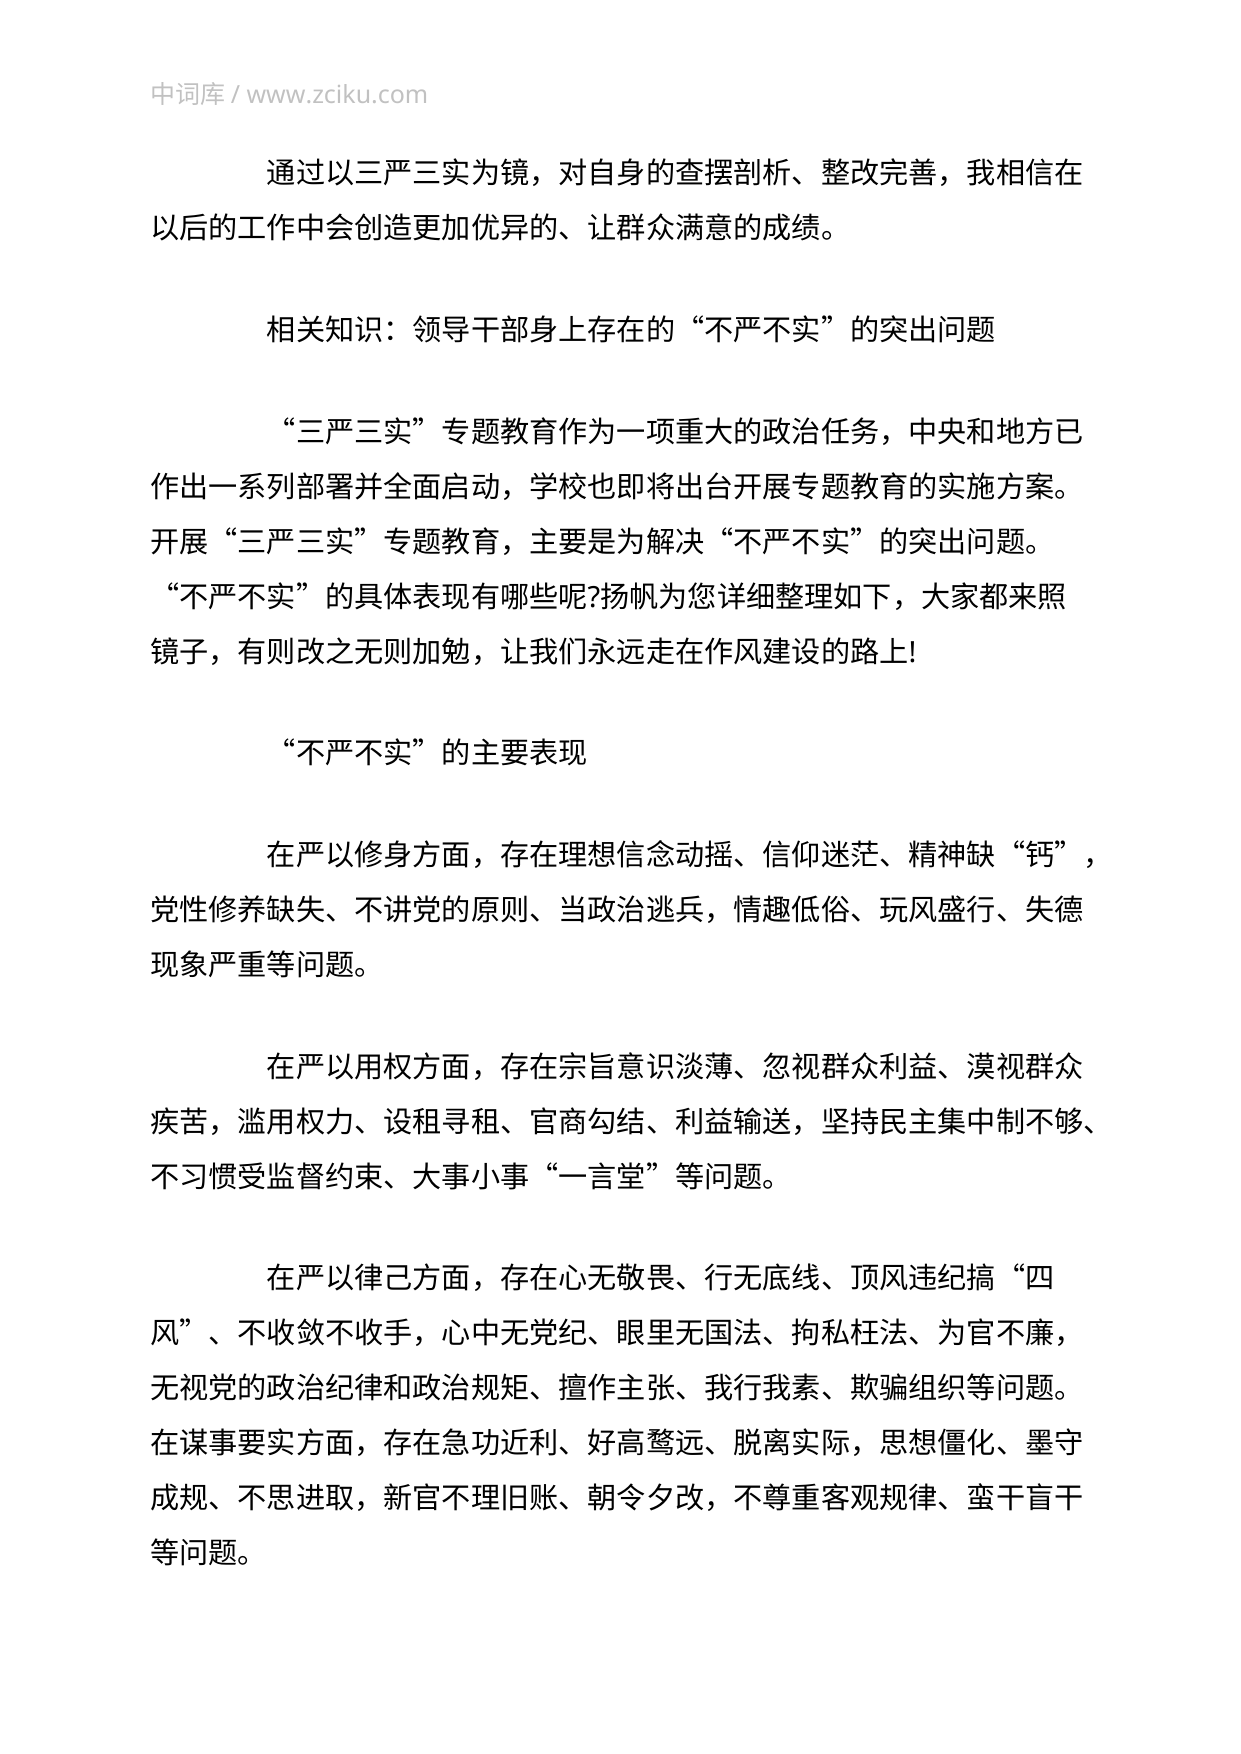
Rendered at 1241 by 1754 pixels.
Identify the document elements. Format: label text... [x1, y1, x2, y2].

text 相关知识：领导干部身上存在的“不严不实”的突出问题 [150, 307, 1090, 349]
text “不严不实”的主要表现 [150, 730, 1090, 772]
text 在严以修身方面，存在理想信念动摇、信仰迷茫、精神缺“钙”，党性修养缺失、不讲党的原则、当政治逃兵，情趣低俗、玩风盛行、失德现象严重等问题。 [150, 832, 1090, 984]
text 在严以用权方面，存在宗旨意识淡薄、忽视群众利益、漠视群众疾苦，滥用权力、设租寻租、官商勾结、利益输送，坚持民主集中制不够、不习惯受监督约束、大事小事“一言堂”等问题。 [150, 1043, 1090, 1196]
text “三严三实”专题教育作为一项重大的政治任务，中央和地方已作出一系列部署并全面启动，学校也即将出台开展专题教育的实施方案。开展“三严三实”专题教育，主要是为解决“不严不实”的突出问题。“不严不实”的具体表现有哪些呢?扬帆为您详细整理如下，大家都来照镜子，有则改之无则加勉，让我们永远走在作风建设的路上! [150, 408, 1090, 671]
text 通过以三严三实为镜，对自身的查摆剖析、整改完善，我相信在以后的工作中会创造更加优异的、让群众满意的成绩。 [150, 150, 1090, 247]
text 在严以律己方面，存在心无敬畏、行无底线、顶风违纪搞“四风”、不收敛不收手，心中无党纪、眼里无国法、拘私枉法、为官不廉，无视党的政治纪律和政治规矩、擅作主张、我行我素、欺骗组织等问题。在谋事要实方面，存在急功近利、好高鹜远、脱离实际，思想僵化、墨守成规、不思进取，新官不理旧账、朝令夕改，不尊重客观规律、蛮干盲干等问题。 [150, 1255, 1090, 1572]
